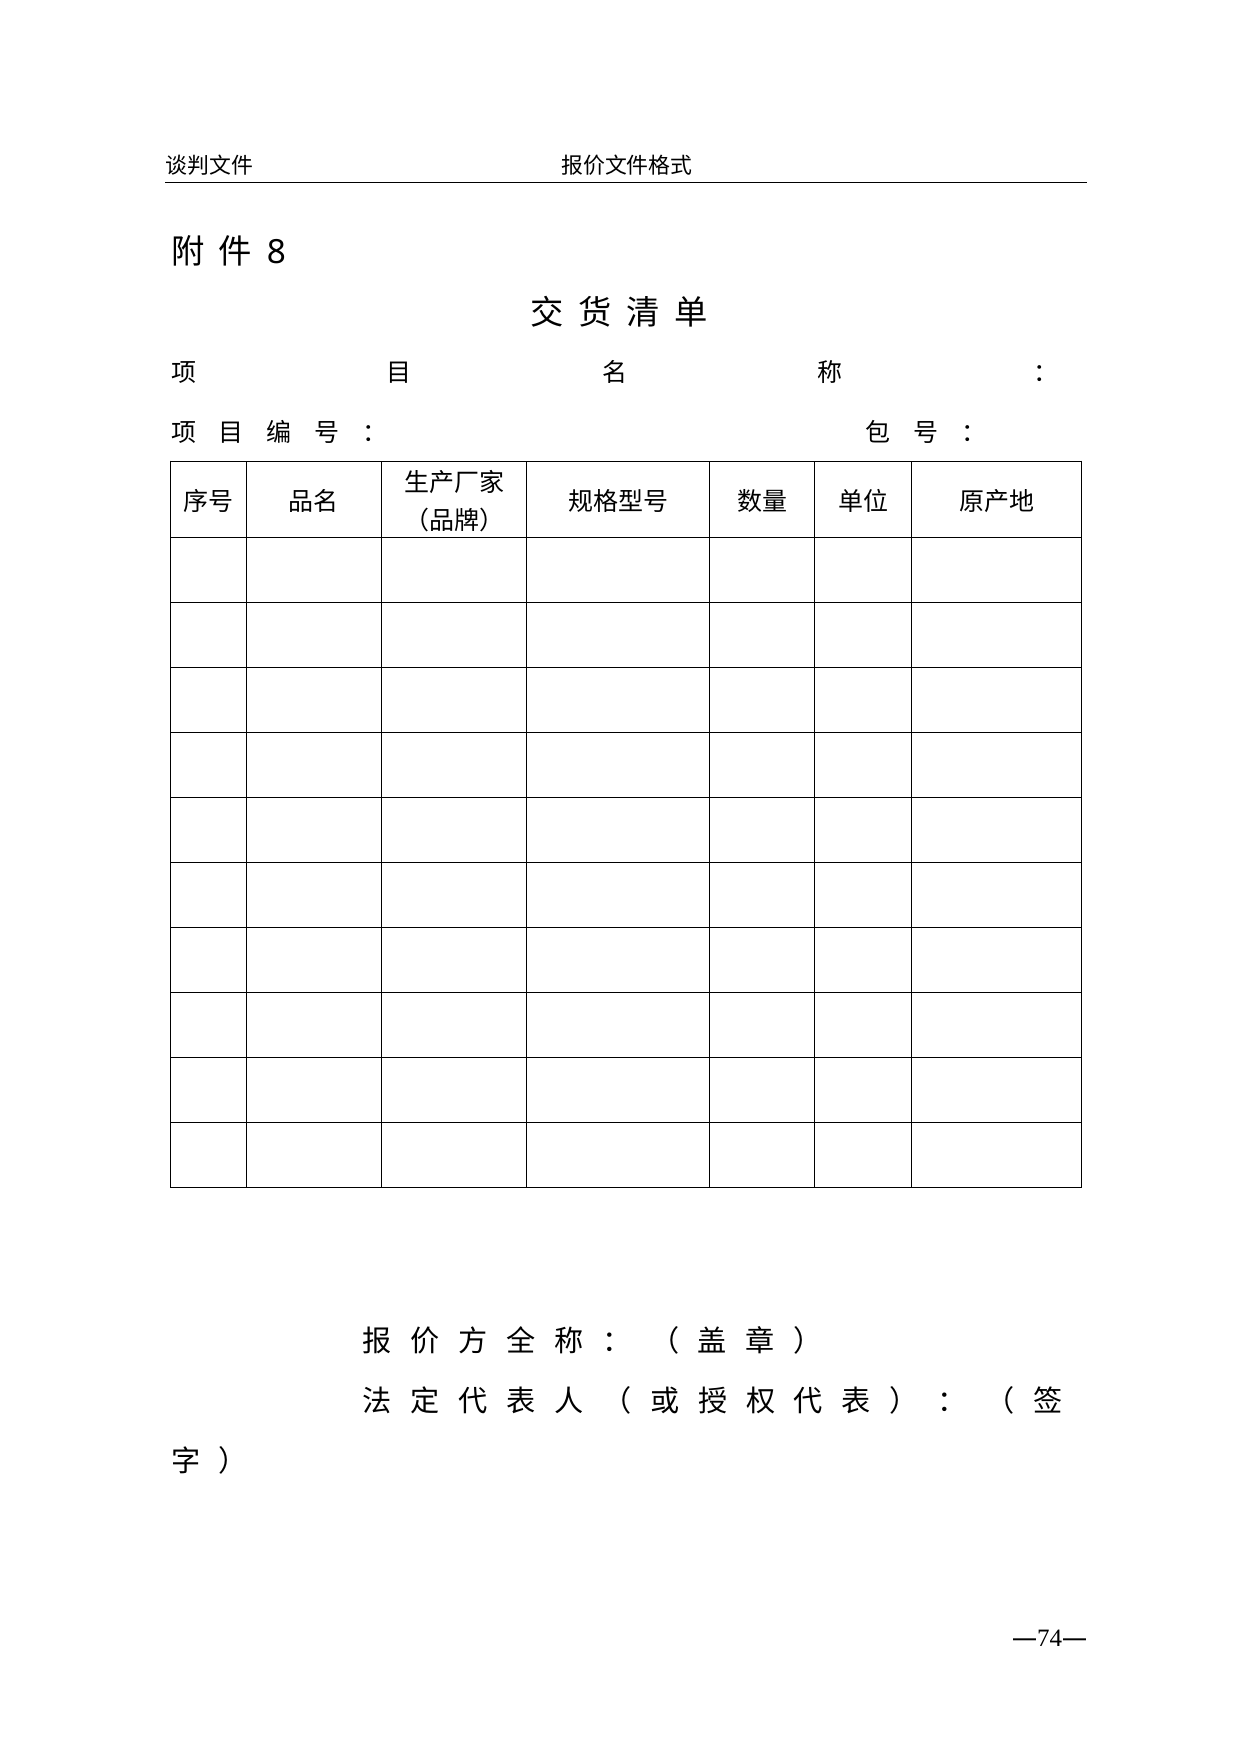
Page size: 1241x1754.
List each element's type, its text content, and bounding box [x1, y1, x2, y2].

text 项目名称： 项目编号： 包号： [171, 340, 1081, 461]
table_cell [912, 603, 1081, 667]
table_cell [527, 993, 709, 1057]
table_cell [247, 603, 381, 667]
table_cell [912, 1123, 1081, 1187]
table_cell [815, 538, 911, 602]
table_cell [527, 538, 709, 602]
table_cell [382, 1058, 526, 1122]
table_cell [710, 863, 814, 927]
table_cell [247, 538, 381, 602]
table_cell [815, 798, 911, 862]
table_cell [815, 733, 911, 797]
table_cell [710, 668, 814, 732]
table_cell [171, 1058, 246, 1122]
table_header 序号 [171, 462, 246, 537]
table_cell [527, 733, 709, 797]
table_cell [710, 928, 814, 992]
table_cell [382, 928, 526, 992]
table_cell [247, 733, 381, 797]
text 附件8 [171, 219, 1081, 280]
table_cell [171, 603, 246, 667]
table_cell [171, 798, 246, 862]
table_cell [815, 1058, 911, 1122]
table_cell [382, 538, 526, 602]
table_cell [527, 1123, 709, 1187]
table_cell [247, 863, 381, 927]
table_cell [710, 1123, 814, 1187]
table_header 原产地 [912, 462, 1081, 537]
table_cell [710, 603, 814, 667]
table_cell [912, 798, 1081, 862]
table_cell [247, 928, 381, 992]
table_cell [815, 928, 911, 992]
table_cell [171, 733, 246, 797]
table_cell [247, 993, 381, 1057]
table_cell [912, 538, 1081, 602]
table_cell [527, 863, 709, 927]
table_cell [815, 668, 911, 732]
table_cell [171, 863, 246, 927]
table_cell [527, 928, 709, 992]
table_header 生产厂家 （品牌） [382, 462, 526, 537]
table_cell [912, 1058, 1081, 1122]
table_cell [527, 668, 709, 732]
table_cell [247, 1058, 381, 1122]
table_cell [527, 798, 709, 862]
table_cell [171, 538, 246, 602]
table_cell [171, 928, 246, 992]
table_cell [912, 863, 1081, 927]
table_cell [815, 863, 911, 927]
table_cell [912, 668, 1081, 732]
table_header 规格型号 [527, 462, 709, 537]
table_cell [382, 668, 526, 732]
table_cell [171, 668, 246, 732]
table_cell [710, 733, 814, 797]
table_cell [527, 1058, 709, 1122]
table_cell [710, 1058, 814, 1122]
table_cell [171, 1123, 246, 1187]
table_cell [710, 538, 814, 602]
table_cell [382, 603, 526, 667]
table_cell [382, 798, 526, 862]
table_header 数量 [710, 462, 814, 537]
table_cell [247, 1123, 381, 1187]
table_cell [815, 1123, 911, 1187]
table_cell [815, 993, 911, 1057]
table_cell [912, 928, 1081, 992]
table_cell [171, 993, 246, 1057]
table_cell [382, 863, 526, 927]
table_cell [382, 733, 526, 797]
table_cell [382, 993, 526, 1057]
table_cell [710, 798, 814, 862]
table_cell [912, 733, 1081, 797]
table_cell [815, 603, 911, 667]
table_header 单位 [815, 462, 911, 537]
text 法定代表人（或授权代表）：（签字） [171, 1369, 1081, 1489]
table_header 品名 [247, 462, 381, 537]
table_cell [382, 1123, 526, 1187]
text 报价方全称：（盖章） [171, 1308, 1081, 1369]
table_cell [247, 668, 381, 732]
table_cell [912, 993, 1081, 1057]
table_cell [527, 603, 709, 667]
text 交货清单 [171, 280, 1081, 340]
table_cell [710, 993, 814, 1057]
table_cell [247, 798, 381, 862]
